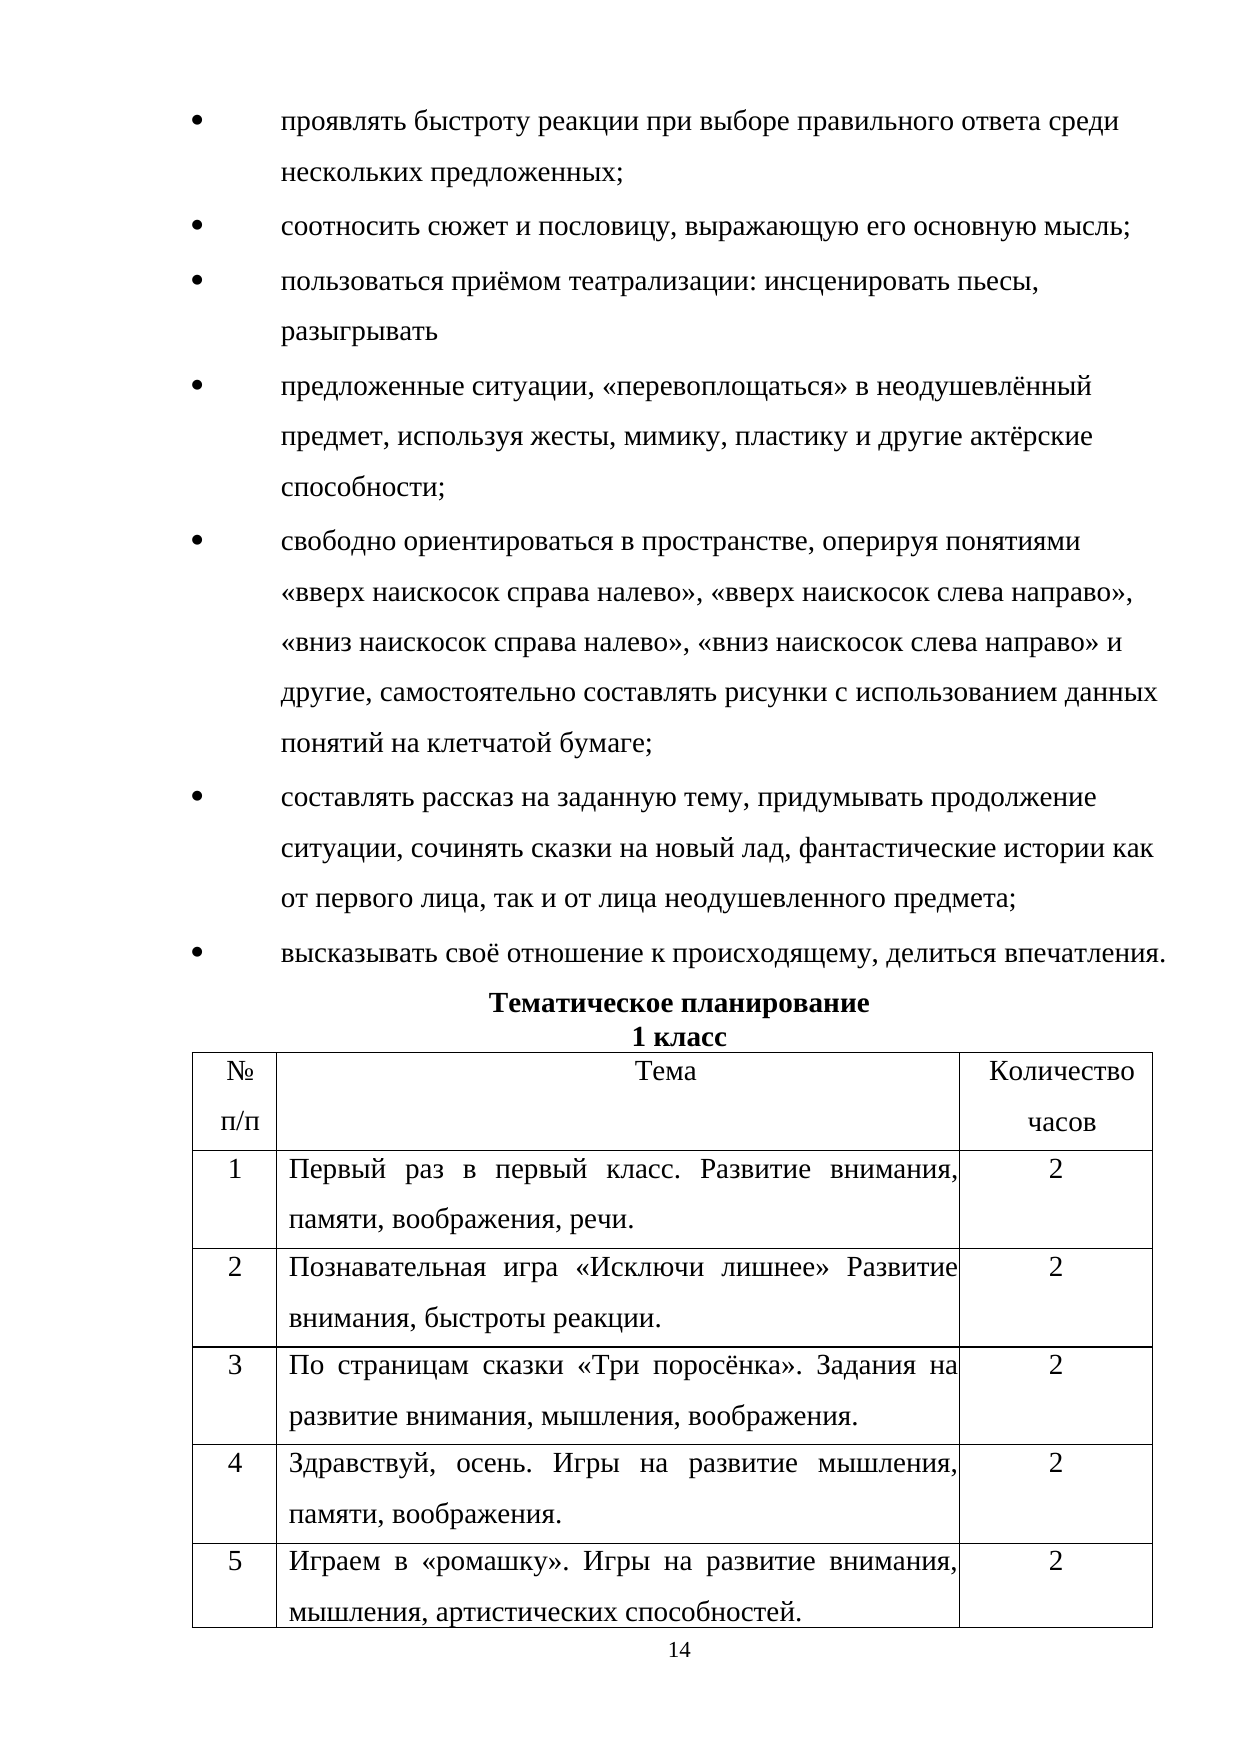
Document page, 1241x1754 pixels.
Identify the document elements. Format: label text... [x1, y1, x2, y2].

table_cell 1 [193, 1151, 276, 1248]
list соотносить сюжет и пословицу, выражающую его основную мысль; [192, 208, 1166, 242]
table_cell Первый раз в первый класс. Развитие внимания, памяти, воображения, речи. [277, 1151, 959, 1248]
table_cell 4 [193, 1445, 276, 1542]
table_cell Играем в «ромашку». Игры на развитие внимания, мышления, артистических способностей. [277, 1544, 959, 1627]
table_cell 2 [960, 1445, 1152, 1542]
table_cell Здравствуй, осень. Игры на развитие мышления, памяти, воображения. [277, 1445, 959, 1542]
table_cell 2 [960, 1151, 1152, 1248]
table_cell 2 [193, 1249, 276, 1346]
list проявлять быстроту реакции при выборе правильного ответа среди нескольких предложенных; [192, 103, 1166, 187]
table_cell 2 [960, 1348, 1152, 1444]
text 1 класс [192, 1019, 1166, 1052]
table_cell 3 [193, 1348, 276, 1444]
table_cell По страницам сказки «Три поросёнка». Задания на развитие внимания, мышления, воображения. [277, 1348, 959, 1444]
table_header № п/п [193, 1053, 276, 1150]
table_cell 2 [960, 1249, 1152, 1346]
table_cell 2 [960, 1544, 1152, 1627]
table_cell Познавательная игра «Исключи лишнее» Развитие внимания, быстроты реакции. [277, 1249, 959, 1346]
list пользоваться приёмом театрализации: инсценировать пьесы, разыгрывать [192, 263, 1166, 347]
table_cell 5 [193, 1544, 276, 1627]
list высказывать своё отношение к происходящему, делиться впечатления. [192, 935, 1166, 968]
list свободно ориентироваться в пространстве, оперируя понятиями «вверх наискосок справа налево», «вверх наискосок слева направо», «вниз наискосок справа налево», «вниз наискосок слева направо» и другие, самостоятельно составлять рисунки с использованием данных понятий на клетчатой бумаге; [192, 523, 1166, 758]
text Тематическое планирование [192, 985, 1166, 1019]
table_header Тема [277, 1053, 959, 1150]
list составлять рассказ на заданную тему, придумывать продолжение ситуации, сочинять сказки на новый лад, фантастические истории как от первого лица, так и от лица неодушевленного предмета; [192, 779, 1166, 914]
table_header Количество часов [960, 1053, 1152, 1150]
list предложенные ситуации, «перевоплощаться» в неодушевлённый предмет, используя жесты, мимику, пластику и другие актёрские способности; [192, 368, 1166, 502]
